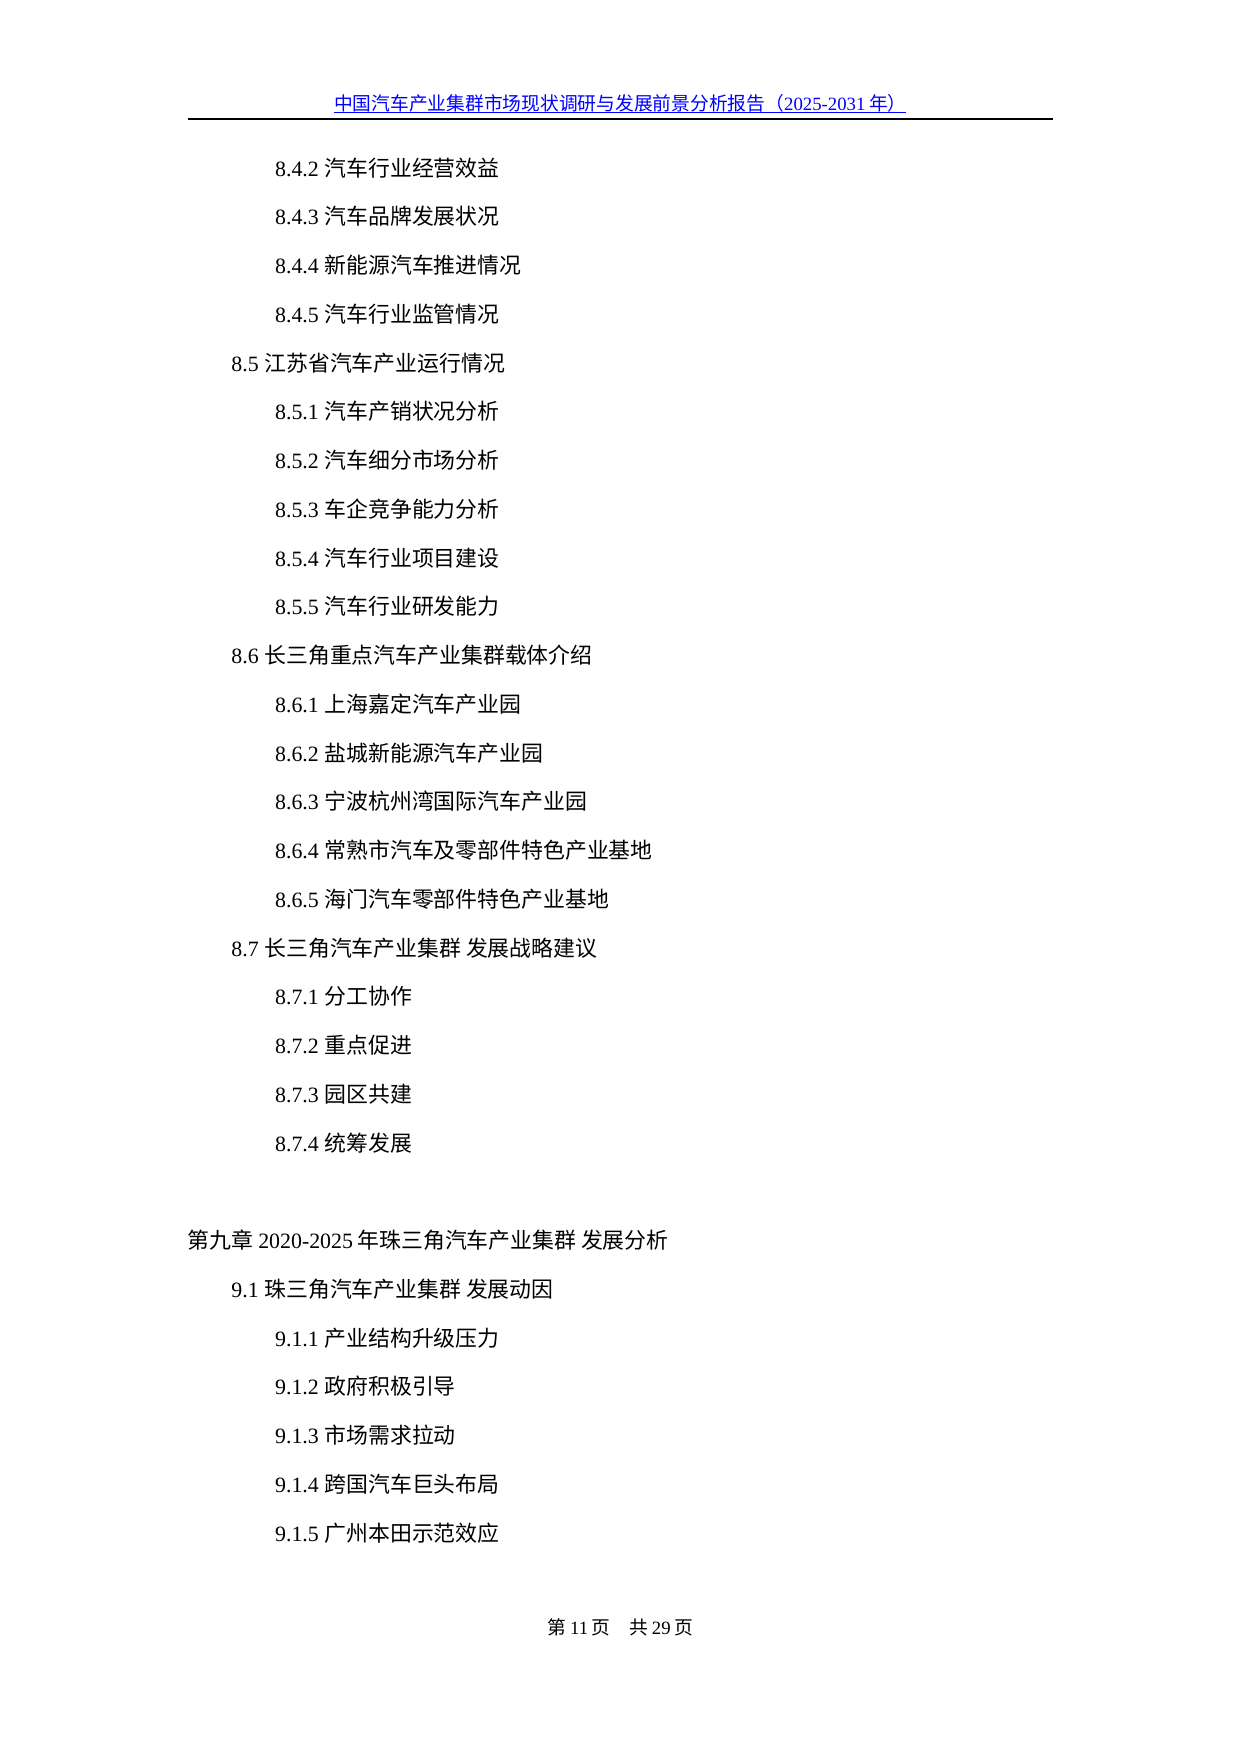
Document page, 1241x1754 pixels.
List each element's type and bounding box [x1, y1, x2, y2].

text [187, 150, 1053, 1548]
